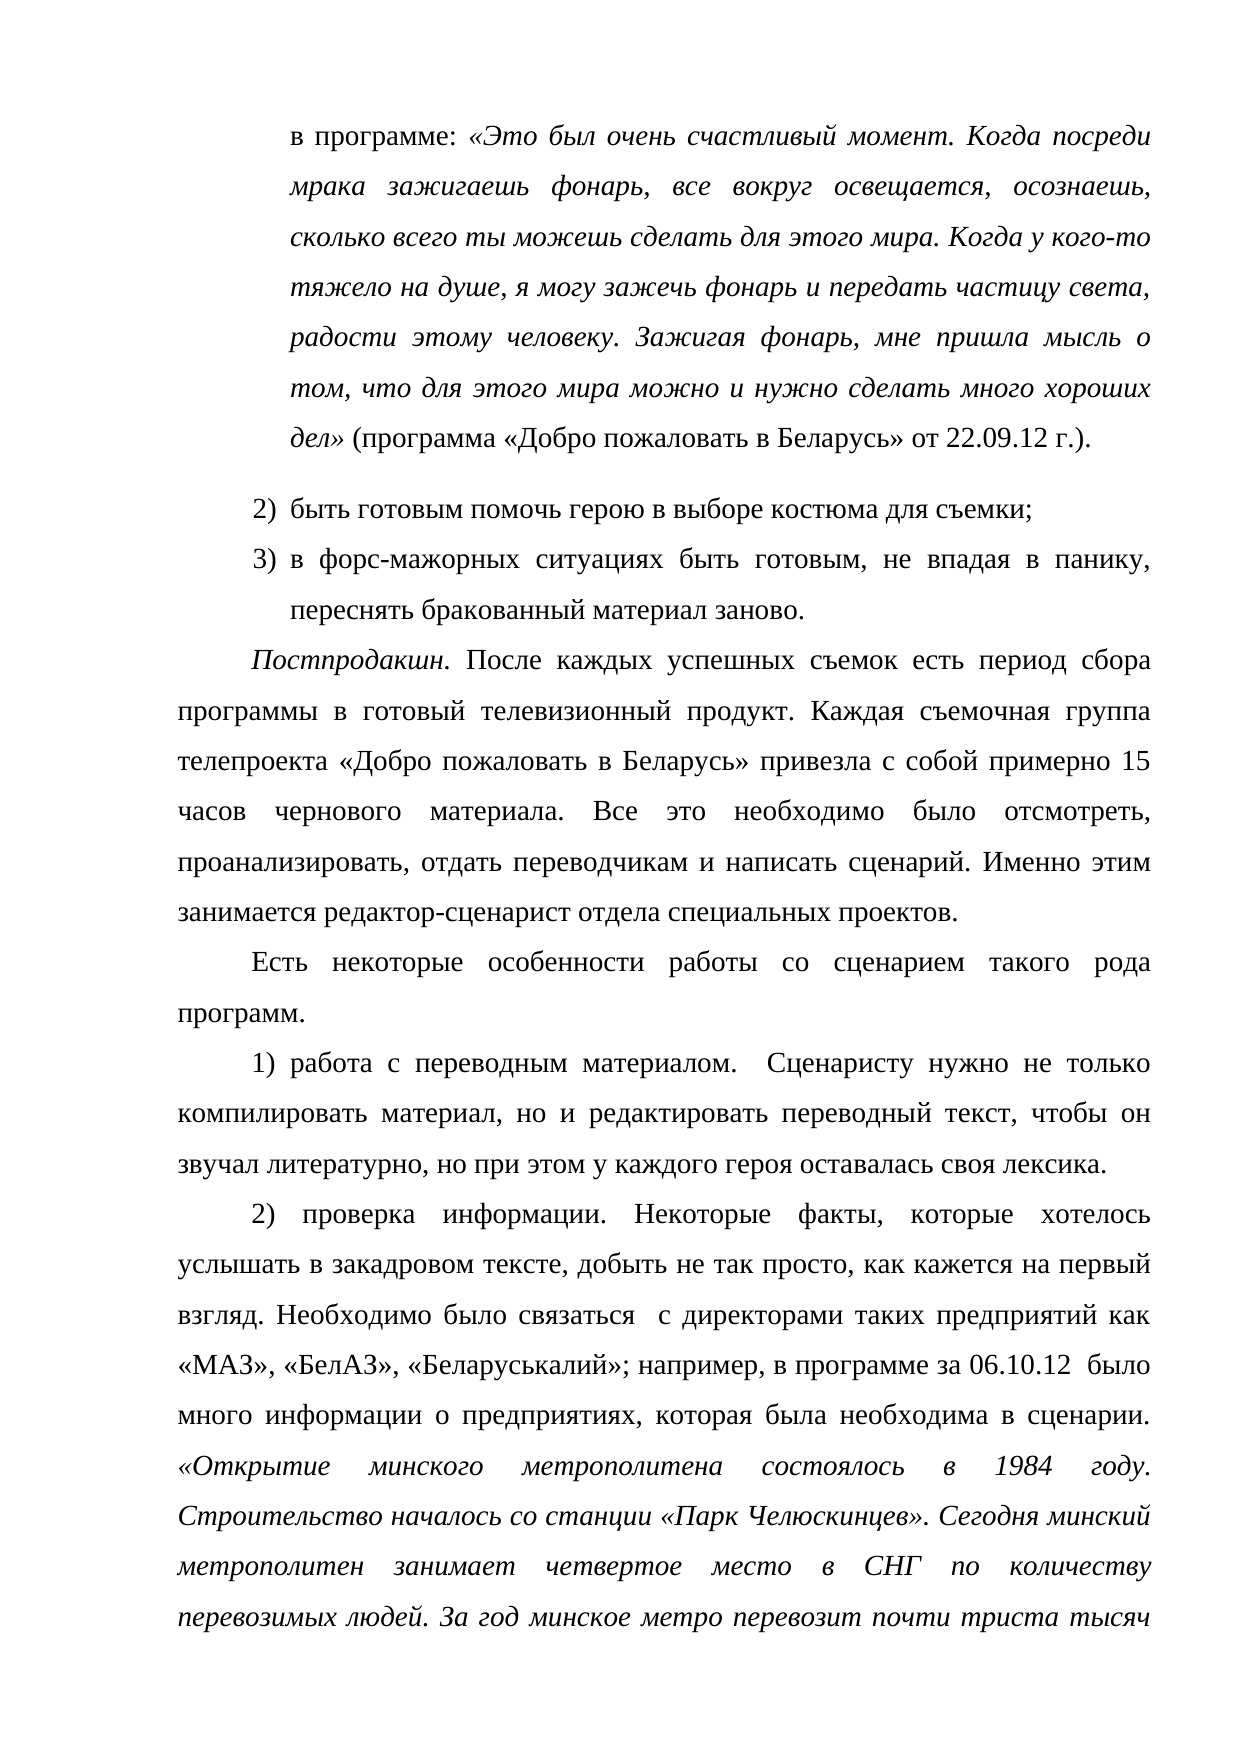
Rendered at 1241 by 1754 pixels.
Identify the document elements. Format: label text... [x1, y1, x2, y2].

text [177, 1196, 1152, 1632]
text 1) работа с переводным материалом. Сценаристу нужно не только компилировать материал, но и редактировать переводный текст, чтобы он звучал литературно, но при этом у каждого героя оставалась своя лексика. [177, 1045, 1152, 1179]
text Постпродакшн. После каждых успешных съемок есть период сбора программы в готовый телевизионный продукт. Каждая съемочная группа телепроекта «Добро пожаловать в Беларусь» привезла с собой примерно 15 часов чернового материала. Все это необходимо было отсмотреть, проанализировать, отдать переводчикам и написать сценарий. Именно этим занимается редактор-сценарист отдела специальных проектов. [177, 642, 1152, 928]
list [252, 118, 1152, 453]
list быть готовым помочь герою в выборе костюма для съемки; [252, 491, 1152, 525]
list в форс-мажорных ситуациях быть готовым, не впадая в панику, переснять бракованный материал заново. [252, 542, 1152, 626]
text Есть некоторые особенности работы со сценарием такого рода программ. [177, 944, 1152, 1028]
